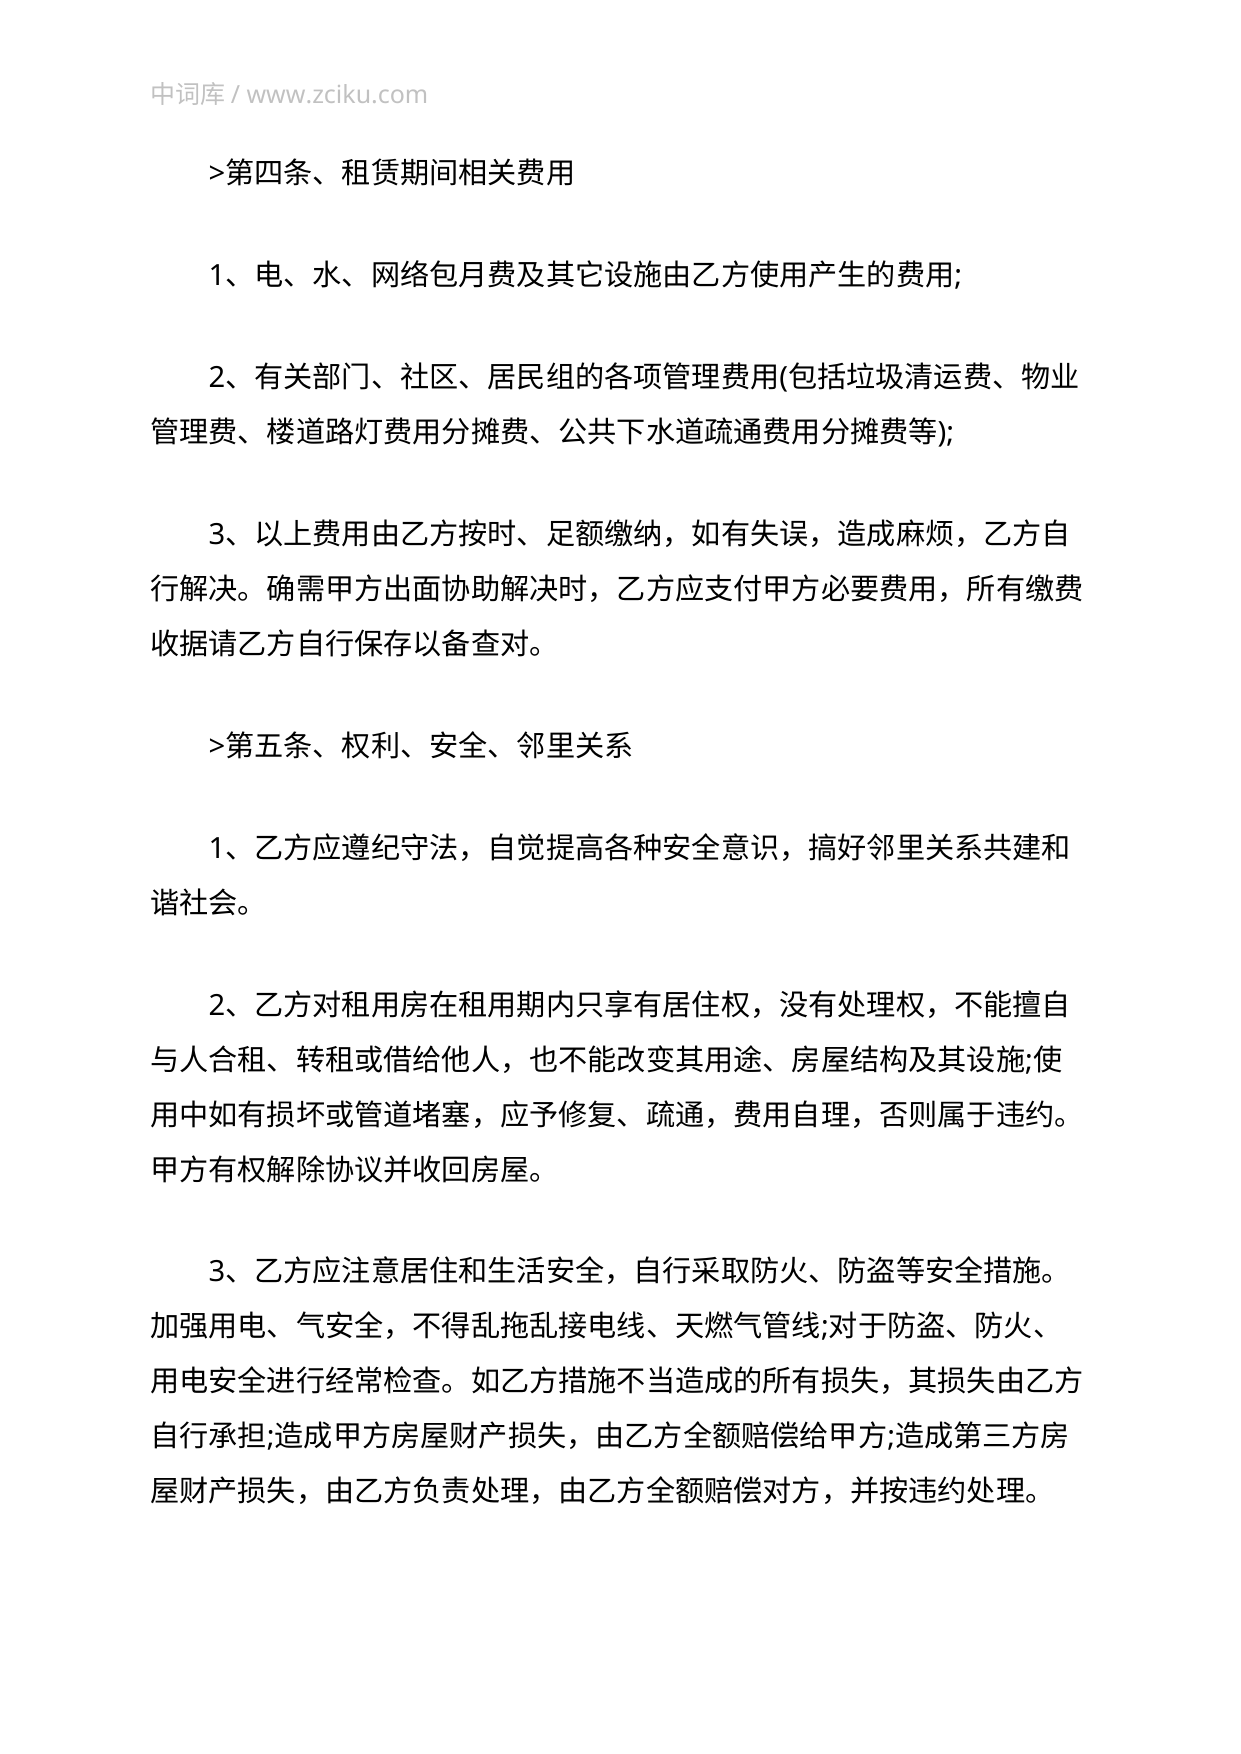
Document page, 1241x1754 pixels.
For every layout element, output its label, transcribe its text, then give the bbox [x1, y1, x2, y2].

text >第五条、权利、安全、邻里关系 [150, 723, 1090, 765]
text 3、乙方应注意居住和生活安全，自行采取防火、防盗等安全措施。加强用电、气安全，不得乱拖乱接电线、天燃气管线;对于防盗、防火、用电安全进行经常检查。如乙方措施不当造成的所有损失，其损失由乙方自行承担;造成甲方房屋财产损失，由乙方全额赔偿给甲方;造成第三方房屋财产损失，由乙方负责处理，由乙方全额赔偿对方，并按违约处理。 [150, 1248, 1090, 1510]
text 3、以上费用由乙方按时、足额缴纳，如有失误，造成麻烦，乙方自行解决。确需甲方出面协助解决时，乙方应支付甲方必要费用，所有缴费收据请乙方自行保存以备查对。 [150, 511, 1090, 663]
text 1、乙方应遵纪守法，自觉提高各种安全意识，搞好邻里关系共建和谐社会。 [150, 824, 1090, 922]
text >第四条、租赁期间相关费用 [150, 150, 1090, 192]
text 2、有关部门、社区、居民组的各项管理费用(包括垃圾清运费、物业管理费、楼道路灯费用分摊费、公共下水道疏通费用分摊费等); [150, 354, 1090, 451]
text 1、电、水、网络包月费及其它设施由乙方使用产生的费用; [150, 252, 1090, 294]
text 2、乙方对租用房在租用期内只享有居住权，没有处理权，不能擅自与人合租、转租或借给他人，也不能改变其用途、房屋结构及其设施;使用中如有损坏或管道堵塞，应予修复、疏通，费用自理，否则属于违约。甲方有权解除协议并收回房屋。 [150, 981, 1090, 1188]
